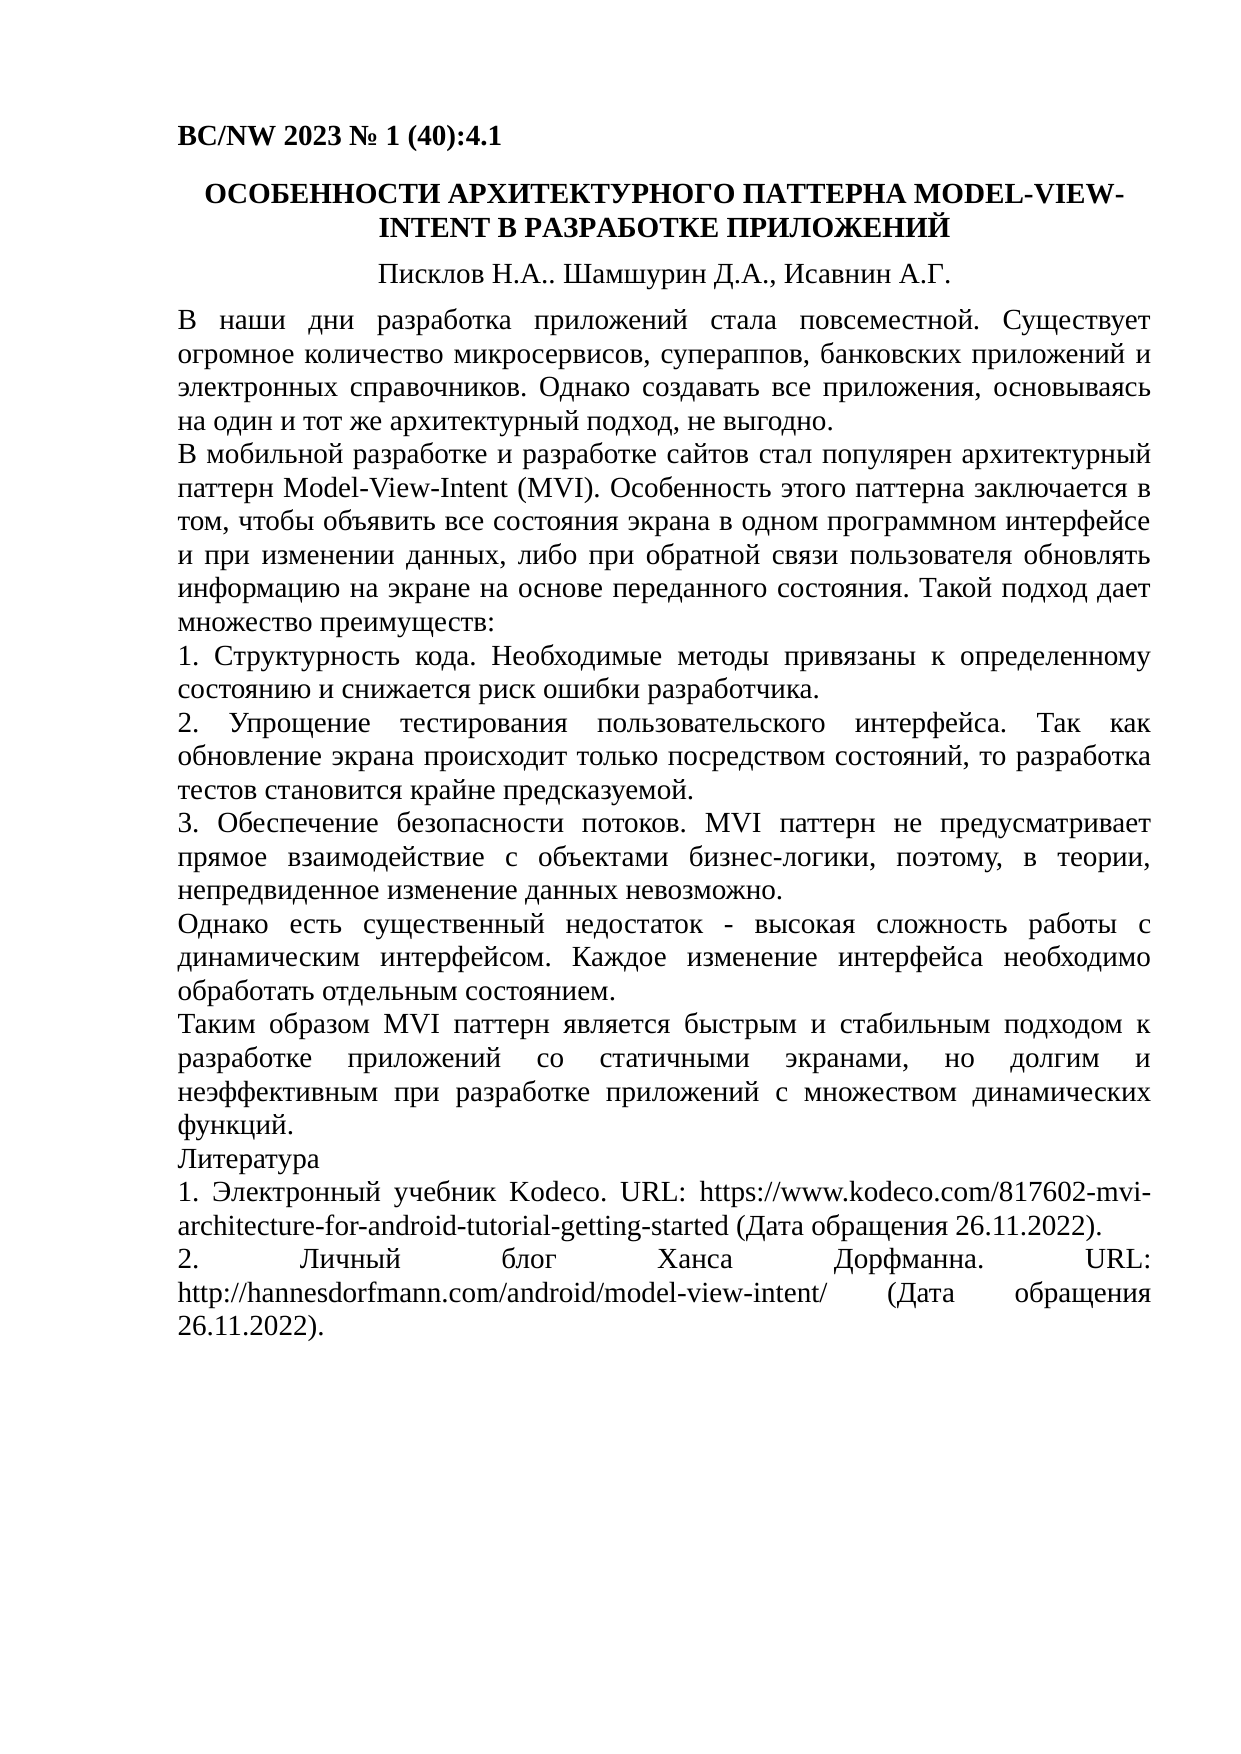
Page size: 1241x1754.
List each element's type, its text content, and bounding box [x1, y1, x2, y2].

text 3. Обеспечение безопасности потоков. MVI паттерн не предусматривает прямое взаимодействие с объектами бизнес-логики, поэтому, в теории, непредвиденное изменение данных невозможно. [177, 805, 1152, 906]
text Литература [177, 1141, 1152, 1174]
text 1. Структурность кода. Необходимые методы привязаны к определенному состоянию и снижается риск ошибки разработчика. [177, 638, 1152, 705]
text В мобильной разработке и разработке сайтов стал популярен архитектурный паттерн Model-View-Intent (MVI). Особенность этого паттерна заключается в том, чтобы объявить все состояния экрана в одном программном интерфейсе и при изменении данных, либо при обратной связи пользователя обновлять информацию на экране на основе переданного состояния. Такой подход дает множество преимуществ: [177, 436, 1152, 638]
text Таким образом MVI паттерн является быстрым и стабильным подходом к разработке приложений со статичными экранами, но долгим и неэффективным при разработке приложений с множеством динамических функций. [177, 1007, 1152, 1141]
text ОСОБЕННОСТИ АРХИТЕКТУРНОГО ПАТТЕРНА MODEL-VIEW-INTENT В РАЗРАБОТКЕ ПРИЛОЖЕНИЙ [177, 177, 1152, 244]
text 2. Личный блог Ханса Дорфманна. URL: http://hannesdorfmann.com/android/model-view-intent/ (Дата обращения 26.11.2022). [177, 1241, 1152, 1342]
text 1. Электронный учебник Kodeco. URL: https://www.kodeco.com/817602-mvi-architecture-for-android-tutorial-getting-started (Дата обращения 26.11.2022). [177, 1174, 1152, 1241]
text BC/NW 2023 № 1 (40):4.1 [177, 118, 1152, 152]
text Писклов Н.А.. Шамшурин Д.А., Исавнин А.Г. [177, 256, 1152, 290]
text Однако есть существенный недостаток - высокая сложность работы с динамическим интерфейсом. Каждое изменение интерфейса необходимо обработать отдельным состоянием. [177, 906, 1152, 1007]
text В наши дни разработка приложений стала повсеместной. Существует огромное количество микросервисов, супераппов, банковских приложений и электронных справочников. Однако создавать все приложения, основываясь на один и тот же архитектурный подход, не выгодно. [177, 302, 1152, 436]
text 2. Упрощение тестирования пользовательского интерфейса. Так как обновление экрана происходит только посредством состояний, то разработка тестов становится крайне предсказуемой. [177, 705, 1152, 805]
